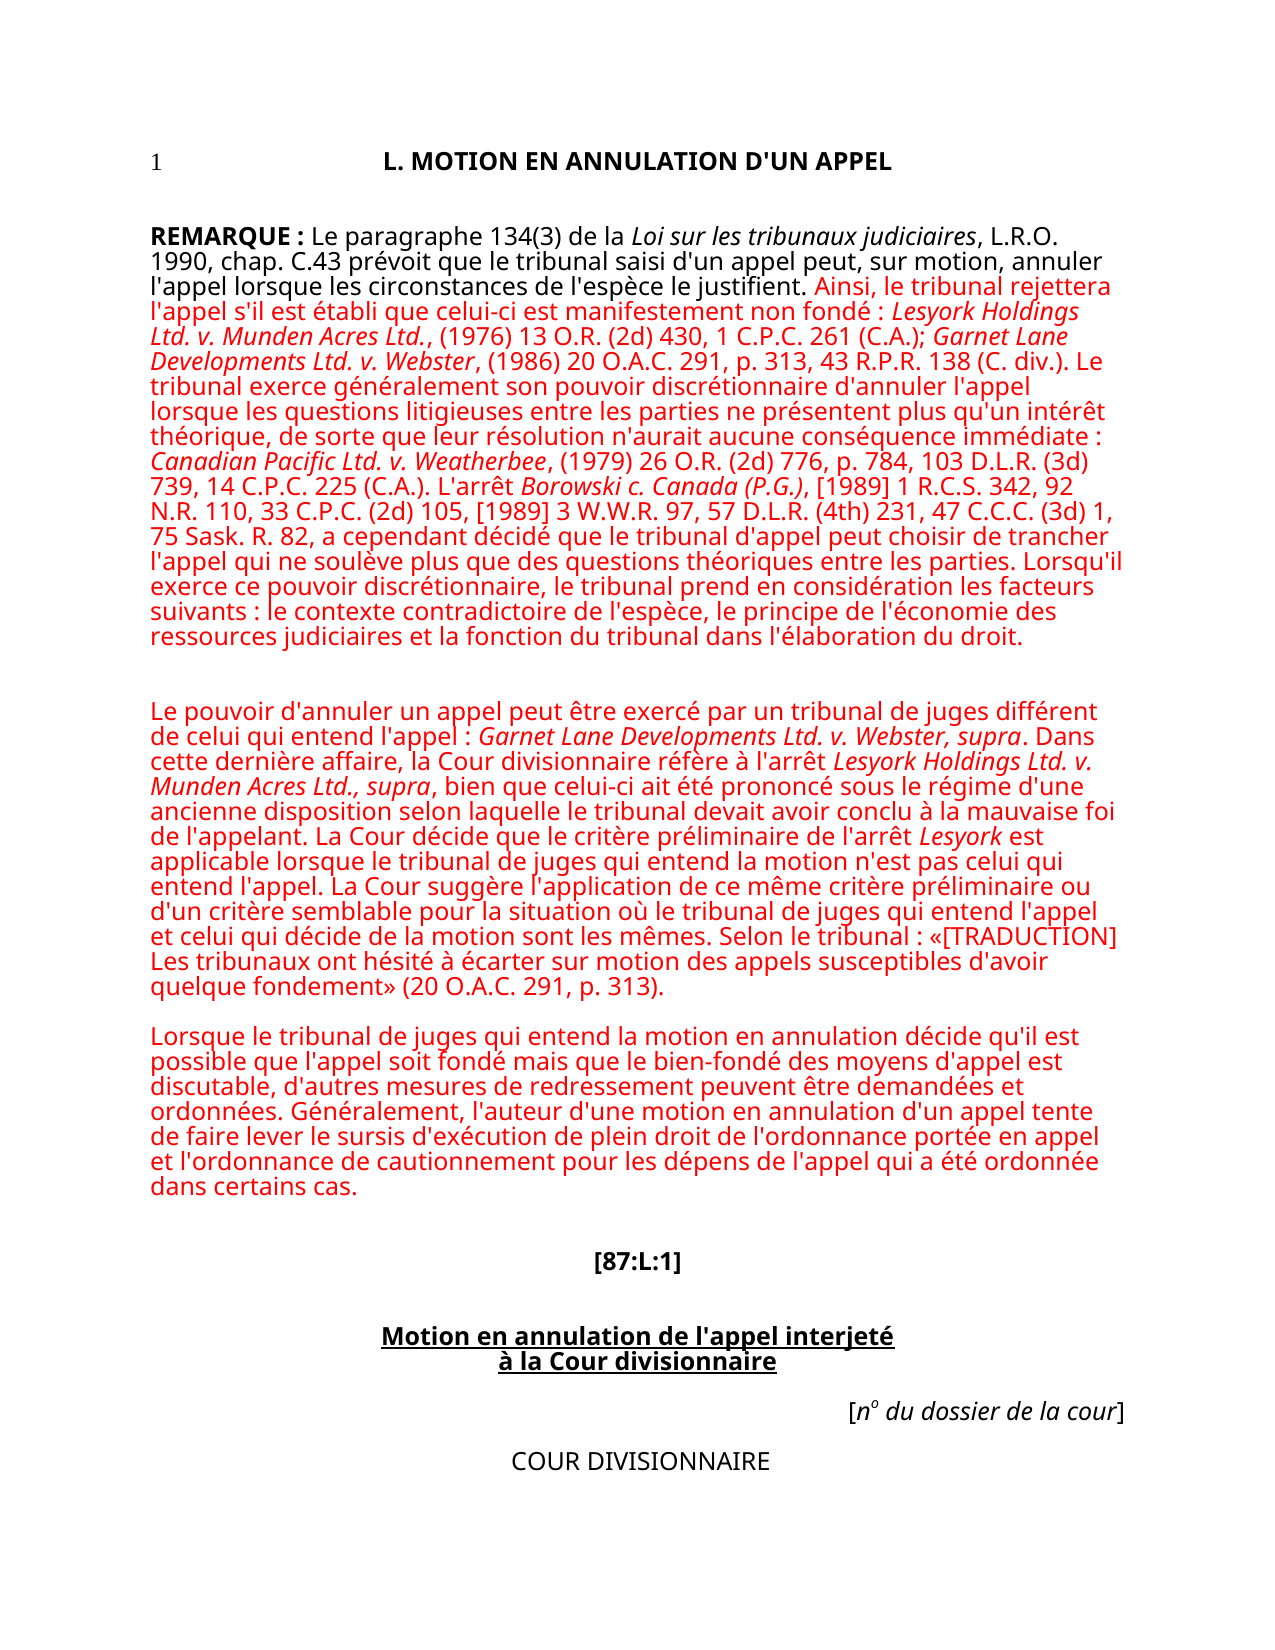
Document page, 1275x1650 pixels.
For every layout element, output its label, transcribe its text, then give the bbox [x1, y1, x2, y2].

text COUR DIVISIONNAIRE [150, 1450, 1125, 1475]
text [87:L:1] [150, 1250, 1125, 1275]
text Le pouvoir d'annuler un appel peut être exercé par un tribunal de juges différent de celui qui entend l'appel : Garnet Lane Developments Ltd. v. Webster, supra. Dans cette dernière affaire, la Cour divisionnaire réfère à l'arrêt Lesyork Holdings Ltd. v. Munden Acres Ltd., supra, bien que celui-ci ait été prononcé sous le régime d'une ancienne disposition selon laquelle le tribunal devait avoir conclu à la mauvaise foi de l'appelant. La Cour décide que le critère préliminaire de l'arrêt Lesyork est applicable lorsque le tribunal de juges qui entend la motion n'est pas celui qui entend l'appel. La Cour suggère l'application de ce même critère préliminaire ou d'un critère semblable pour la situation où le tribunal de juges qui entend l'appel et celui qui décide de la motion sont les mêmes. Selon le tribunal : «[TRADUCTION] Les tribunaux ont hésité à écarter sur motion des appels susceptibles d'avoir quelque fondement» (20 O.A.C. 291, p. 313). [150, 700, 1125, 1000]
text Motion en annulation de l'appel interjeté [150, 1325, 1125, 1350]
text à la Cour divisionnaire [150, 1350, 1125, 1375]
text Lorsque le tribunal de juges qui entend la motion en annulation décide qu'il est possible que l'appel soit fondé mais que le bien-fondé des moyens d'appel est discutable, d'autres mesures de redressement peuvent être demandées et ordonnées. Généralement, l'auteur d'une motion en annulation d'un appel tente de faire lever le sursis d'exécution de plein droit de l'ordonnance portée en appel et l'ordonnance de cautionnement pour les dépens de l'appel qui a été ordonnée dans certains cas. [150, 1025, 1125, 1200]
text L. MOTION EN ANNULATION D'UN APPEL [150, 150, 1125, 175]
text [no du dossier de la cour] [150, 1400, 1125, 1425]
text REMARQUE : Le paragraphe 134(3) de la Loi sur les tribunaux judiciaires, L.R.O. 1990, chap. C.43 prévoit que le tribunal saisi d'un appel peut, sur motion, annuler l'appel lorsque les circonstances de l'espèce le justifient. Ainsi, le tribunal rejettera l'appel s'il est établi que celui-ci est manifestement non fondé : Lesyork Holdings Ltd. v. Munden Acres Ltd., (1976) 13 O.R. (2d) 430, 1 C.P.C. 261 (C.A.); Garnet Lane Developments Ltd. v. Webster, (1986) 20 O.A.C. 291, p. 313, 43 R.P.R. 138 (C. div.). Le tribunal exerce généralement son pouvoir discrétionnaire d'annuler l'appel lorsque les questions litigieuses entre les parties ne présentent plus qu'un intérêt théorique, de sorte que leur résolution n'aurait aucune conséquence immédiate : Canadian Pacific Ltd. v. Weatherbee, (1979) 26 O.R. (2d) 776, p. 784, 103 D.L.R. (3d) 739, 14 C.P.C. 225 (C.A.). L'arrêt Borowski c. Canada (P.G.), [1989] 1 R.C.S. 342, 92 N.R. 110, 33 C.P.C. (2d) 105, [1989] 3 W.W.R. 97, 57 D.L.R. (4th) 231, 47 C.C.C. (3d) 1, 75 Sask. R. 82, a cependant décidé que le tribunal d'appel peut choisir de trancher l'appel qui ne soulève plus que des questions théoriques entre les parties. Lorsqu'il exerce ce pouvoir discrétionnaire, le tribunal prend en considération les facteurs suivants : le contexte contradictoire de l'espèce, le principe de l'économie des ressources judiciaires et la fonction du tribunal dans l'élaboration du droit. [150, 225, 1125, 650]
